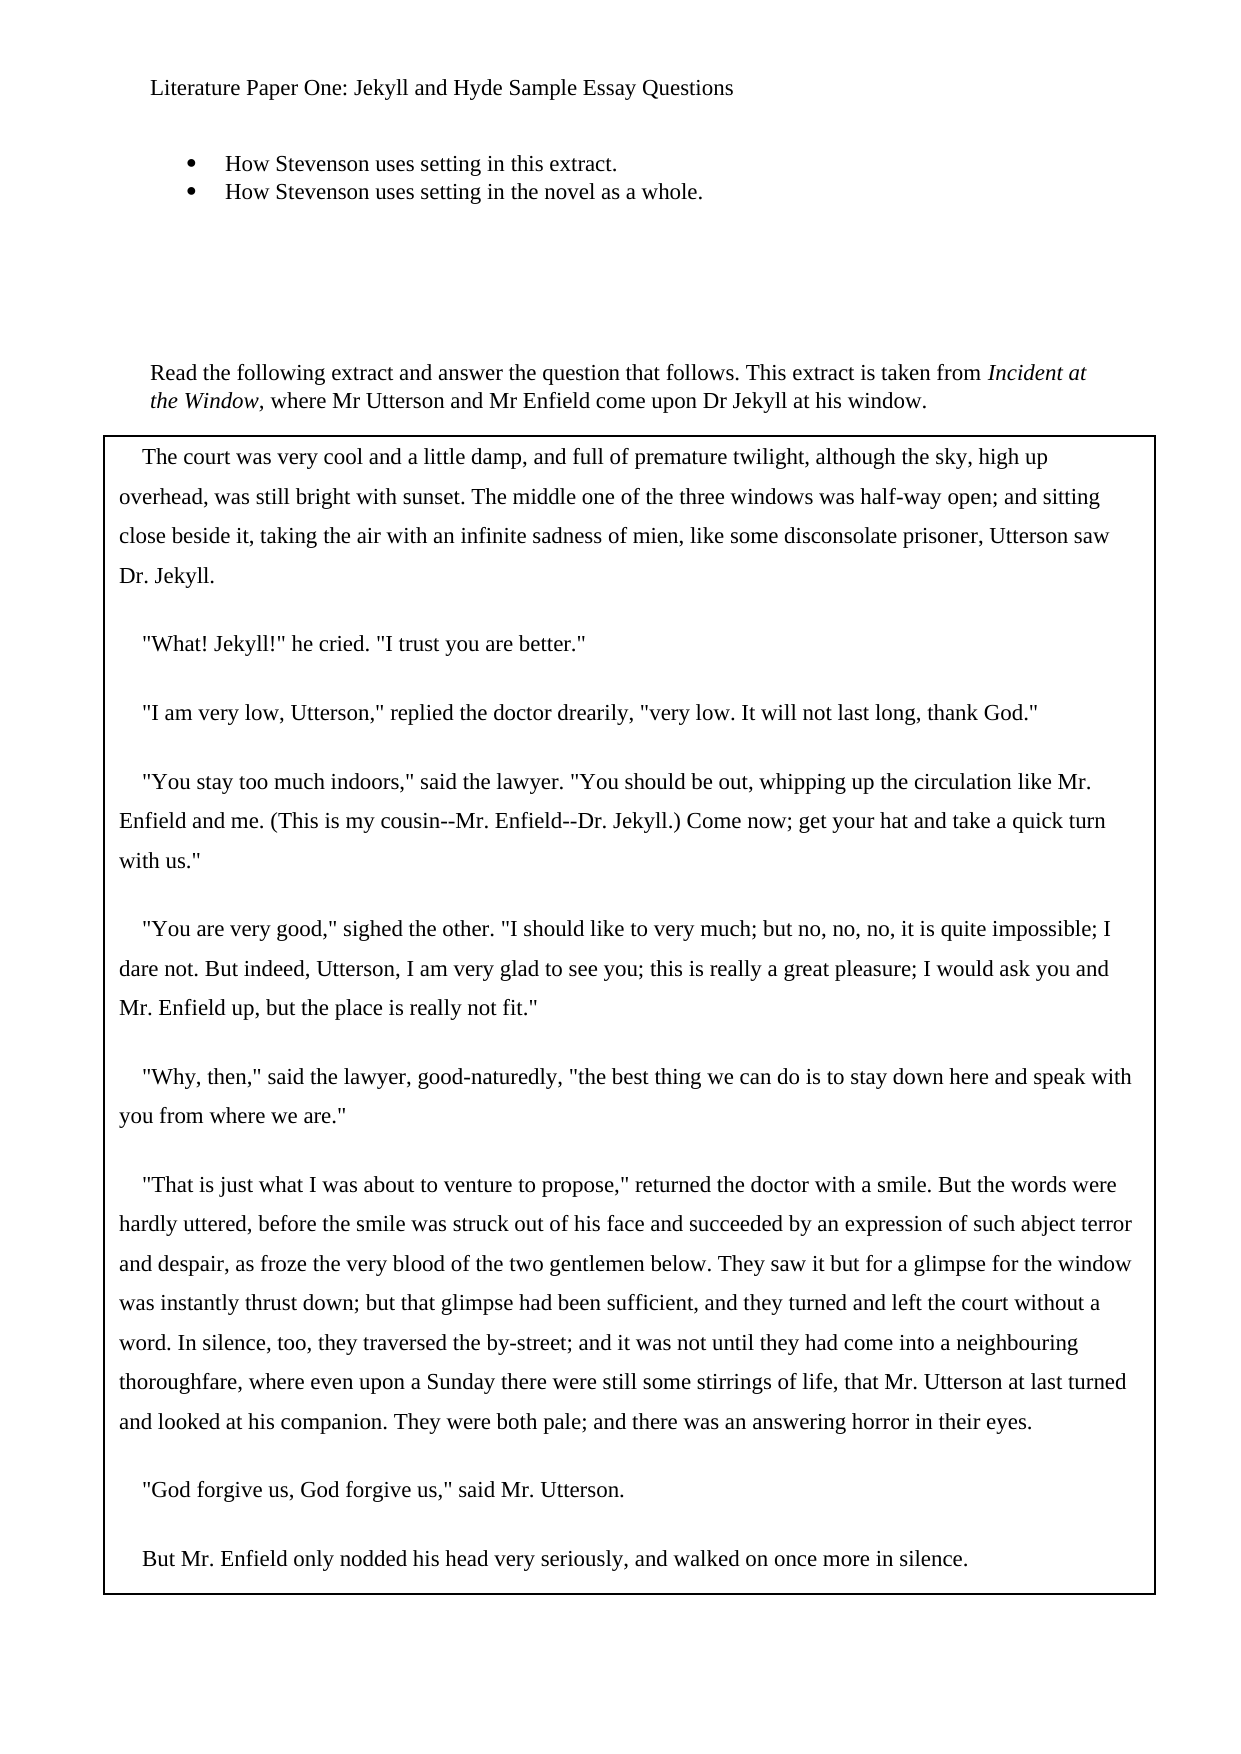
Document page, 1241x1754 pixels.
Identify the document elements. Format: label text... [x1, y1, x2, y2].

list How Stevenson uses setting in this extract. [187, 150, 1090, 176]
text Read the following extract and answer the question that follows. This extract is taken from Incident at the Window, where Mr Utterson and Mr Enfield come upon Dr Jekyll at his window. [150, 359, 1090, 414]
list How Stevenson uses setting in the novel as a whole. [187, 178, 1090, 205]
